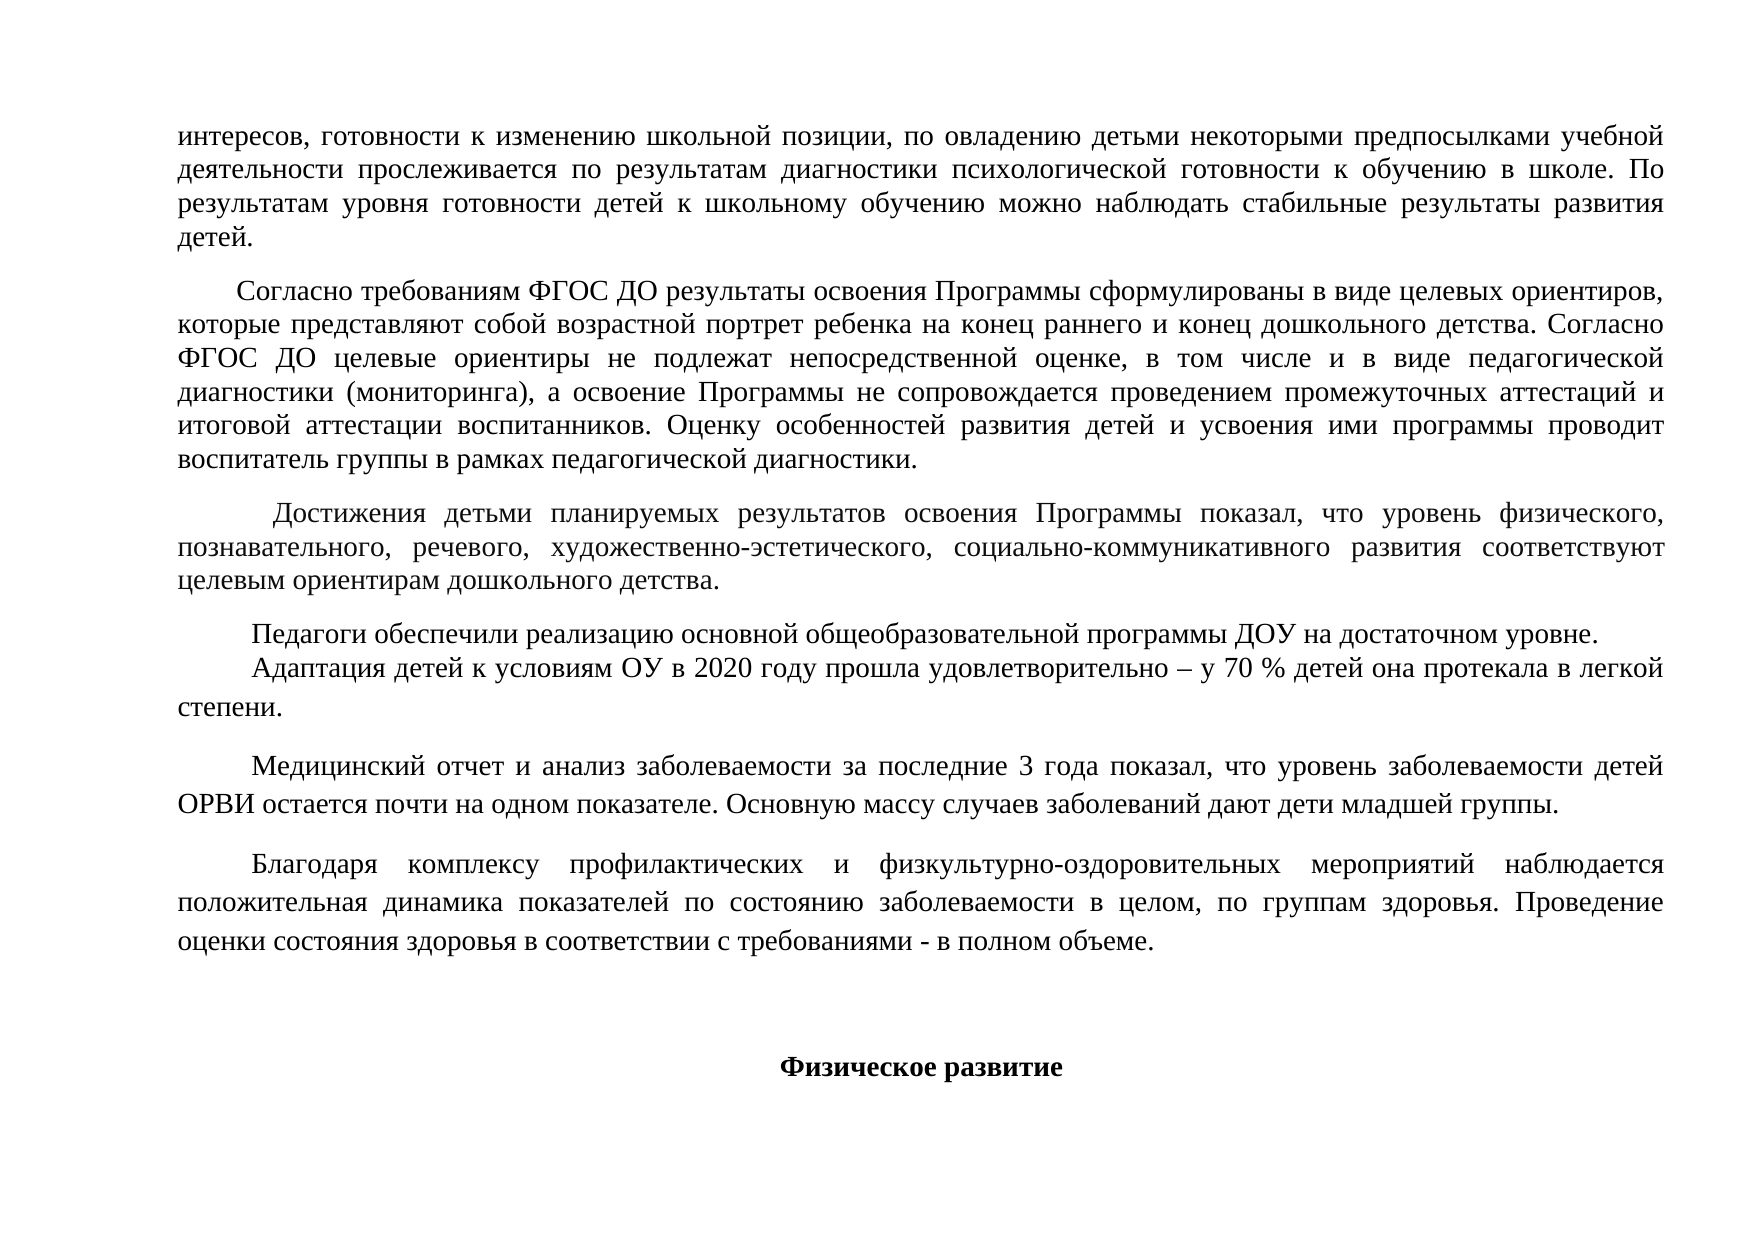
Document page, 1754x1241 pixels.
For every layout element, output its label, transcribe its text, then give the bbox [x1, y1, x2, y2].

text Адаптация детей к условиям ОУ в 2020 году прошла удовлетворительно – у 70 % детей она протекала в легкой степени. [177, 650, 1665, 722]
text Физическое развитие [177, 1049, 1665, 1083]
text Согласно требованиям ФГОС ДО результаты освоения Программы сформулированы в виде целевых ориентиров, которые представляют собой возрастной портрет ребенка на конец раннего и конец дошкольного детства. Согласно ФГОС ДО целевые ориентиры не подлежат непосредственной оценке, в том числе и в виде педагогической диагностики (мониторинга), а освоение Программы не сопровождается проведением промежуточных аттестаций и итоговой аттестации воспитанников. Оценку особенностей развития детей и усвоения ими программы проводит воспитатель группы в рамках педагогической диагностики. [177, 273, 1665, 474]
text Педагоги обеспечили реализацию основной общеобразовательной программы ДОУ на достаточном уровне. [177, 617, 1665, 650]
text Благодаря комплексу профилактических и физкультурно-оздоровительных мероприятий наблюдается положительная динамика показателей по состоянию заболеваемости в целом, по группам здоровья. Проведение оценки состояния здоровья в соответствии с требованиями - в полном объеме. [177, 846, 1665, 957]
text Медицинский отчет и анализ заболеваемости за последние 3 года показал, что уровень заболеваемости детей ОРВИ остается почти на одном показателе. Основную массу случаев заболеваний дают дети младшей группы. [177, 748, 1665, 820]
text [177, 118, 1665, 252]
text Достижения детьми планируемых результатов освоения Программы показал, что уровень физического, познавательного, речевого, художественно-эстетического, социально-коммуникативного развития соответствуют целевым ориентирам дошкольного детства. [177, 495, 1665, 596]
